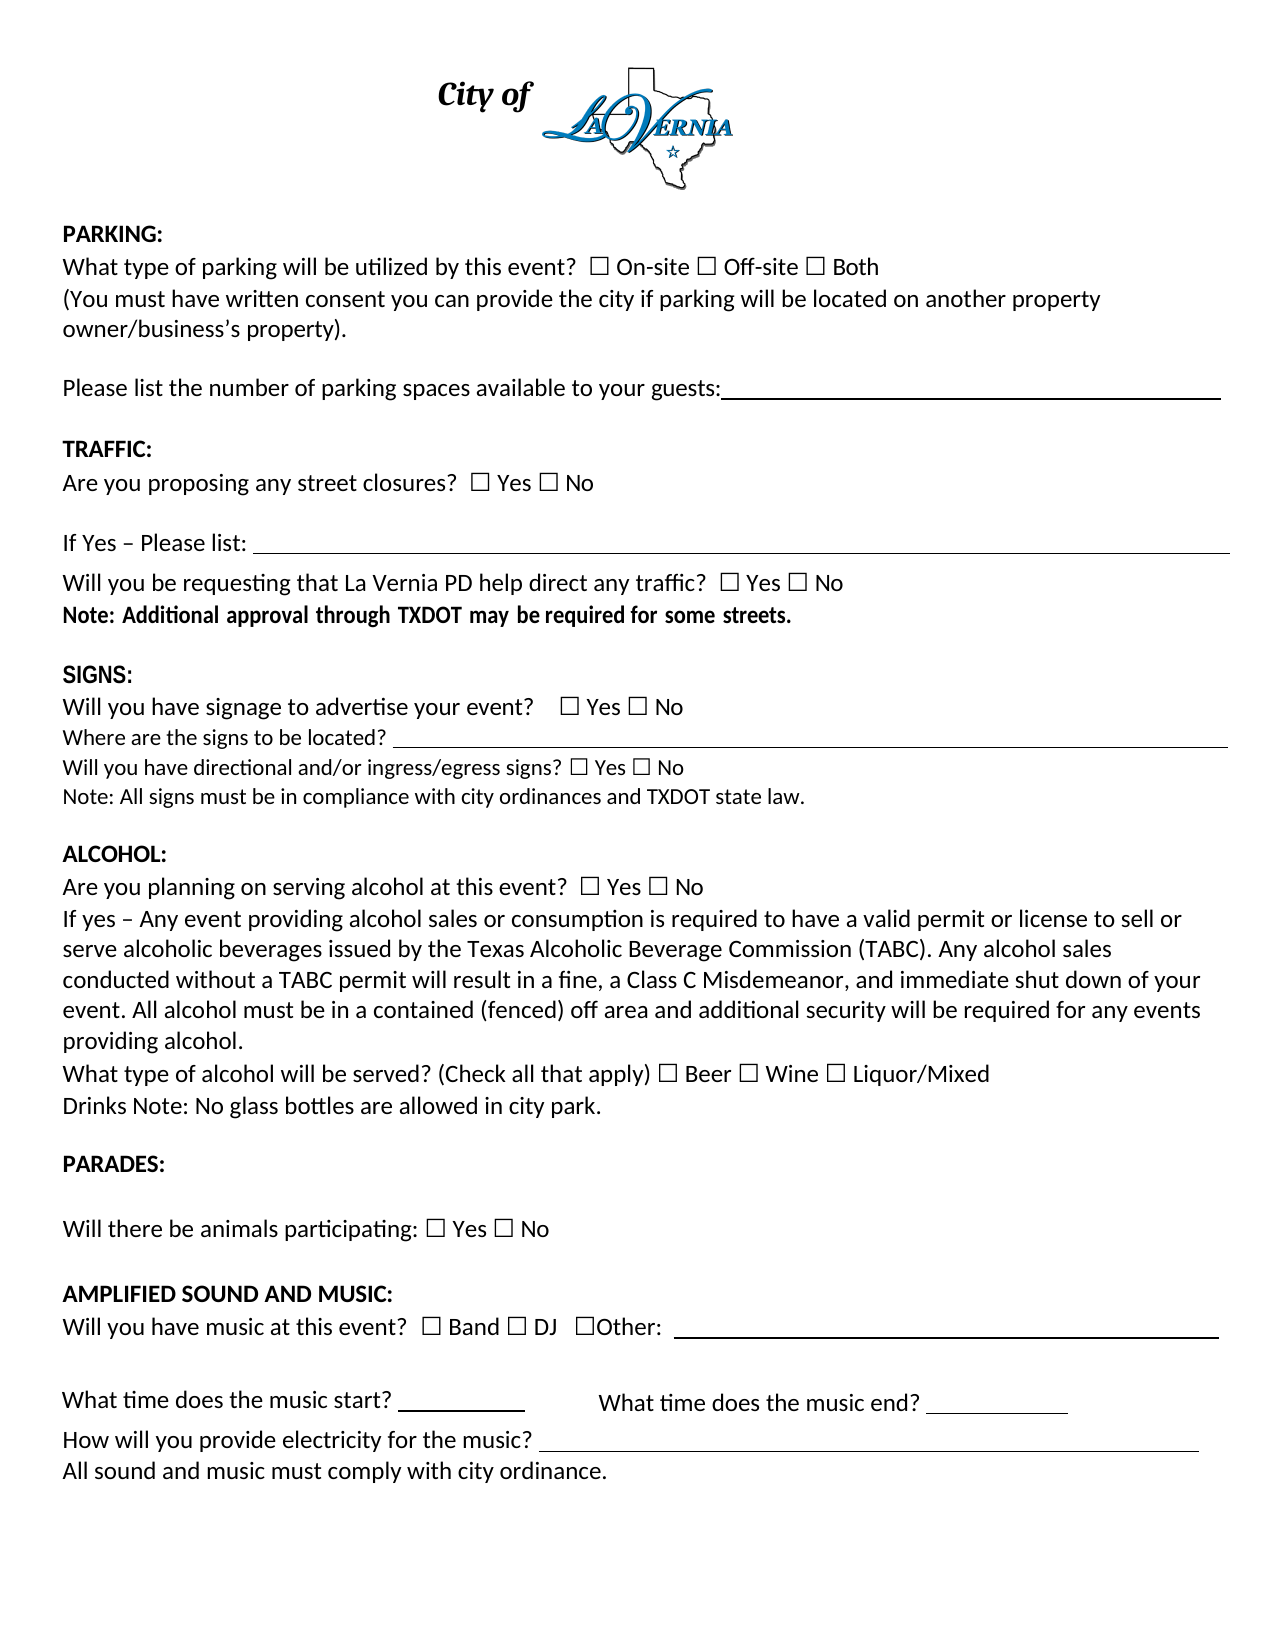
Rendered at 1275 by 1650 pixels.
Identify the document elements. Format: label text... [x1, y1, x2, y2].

subtitle PARADES: [62, 1148, 1233, 1179]
text Will there be animals participating: ☐ Yes ☐ No [63, 1210, 1233, 1244]
text What time does the music start? What time does the music end? [62, 1384, 1233, 1417]
text Will you have music at this event? ☐ Band ☐ DJ ☐Other: [62, 1309, 1233, 1343]
text Will you have directional and/or ingress/egress signs? ☐ Yes ☐ No [62, 751, 1233, 782]
text How will you provide electricity for the music? All sound and music must comply with city ordinance. [62, 1425, 1199, 1486]
text Will you be requesting that La Vernia PD help direct any traffic? ☐ Yes ☐ No [62, 564, 1233, 599]
text Are you planning on serving alcohol at this event? ☐ Yes ☐ No [62, 869, 1233, 903]
text SIGNS: [62, 660, 1233, 688]
text Note: All signs must be in compliance with city ordinances and TXDOT state law. [62, 782, 1233, 810]
text If yes – Any event providing alcohol sales or consumption is required to have a valid permit or license to sell or serve alcoholic beverages issued by the Texas Alcoholic Beverage Commission (TABC). Any alcohol sales conducted without a TABC permit will result in a fine, a Class C Misdemeanor, and immediate shut down of your event. All alcohol must be in a contained (fenced) off area and additional security will be required for any events providing alcohol. [62, 903, 1211, 1056]
text What type of parking will be utilized by this event? ☐ On-site ☐ Off-site ☐ Both [62, 249, 1233, 283]
subtitle AMPLIFIED SOUND AND MUSIC: [62, 1278, 1233, 1309]
subtitle PARKING: [62, 218, 1233, 249]
picture [542, 67, 733, 190]
text If Yes – Please list: [62, 527, 1233, 557]
text Note: Additional approval through TXDOT may be required for some streets. [62, 599, 1233, 629]
subtitle TRAFFIC: [62, 434, 1233, 464]
text Please list the number of parking spaces available to your guests: [62, 372, 1233, 403]
text Will you have signage to advertise your event? ☐ Yes ☐ No [62, 688, 1233, 723]
text Are you proposing any street closures? ☐ Yes ☐ No [62, 464, 1233, 498]
text (You must have written consent you can provide the city if parking will be located on another property owner/business’s property). [62, 283, 1233, 344]
subtitle ALCOHOL: [62, 838, 1233, 869]
text What type of alcohol will be served? (Check all that apply) ☐ Beer ☐ Wine ☐ Liquor/Mixed Drinks Note: No glass bottles are allowed in city park. [62, 1056, 1001, 1120]
text Where are the signs to be located? [62, 723, 1233, 751]
